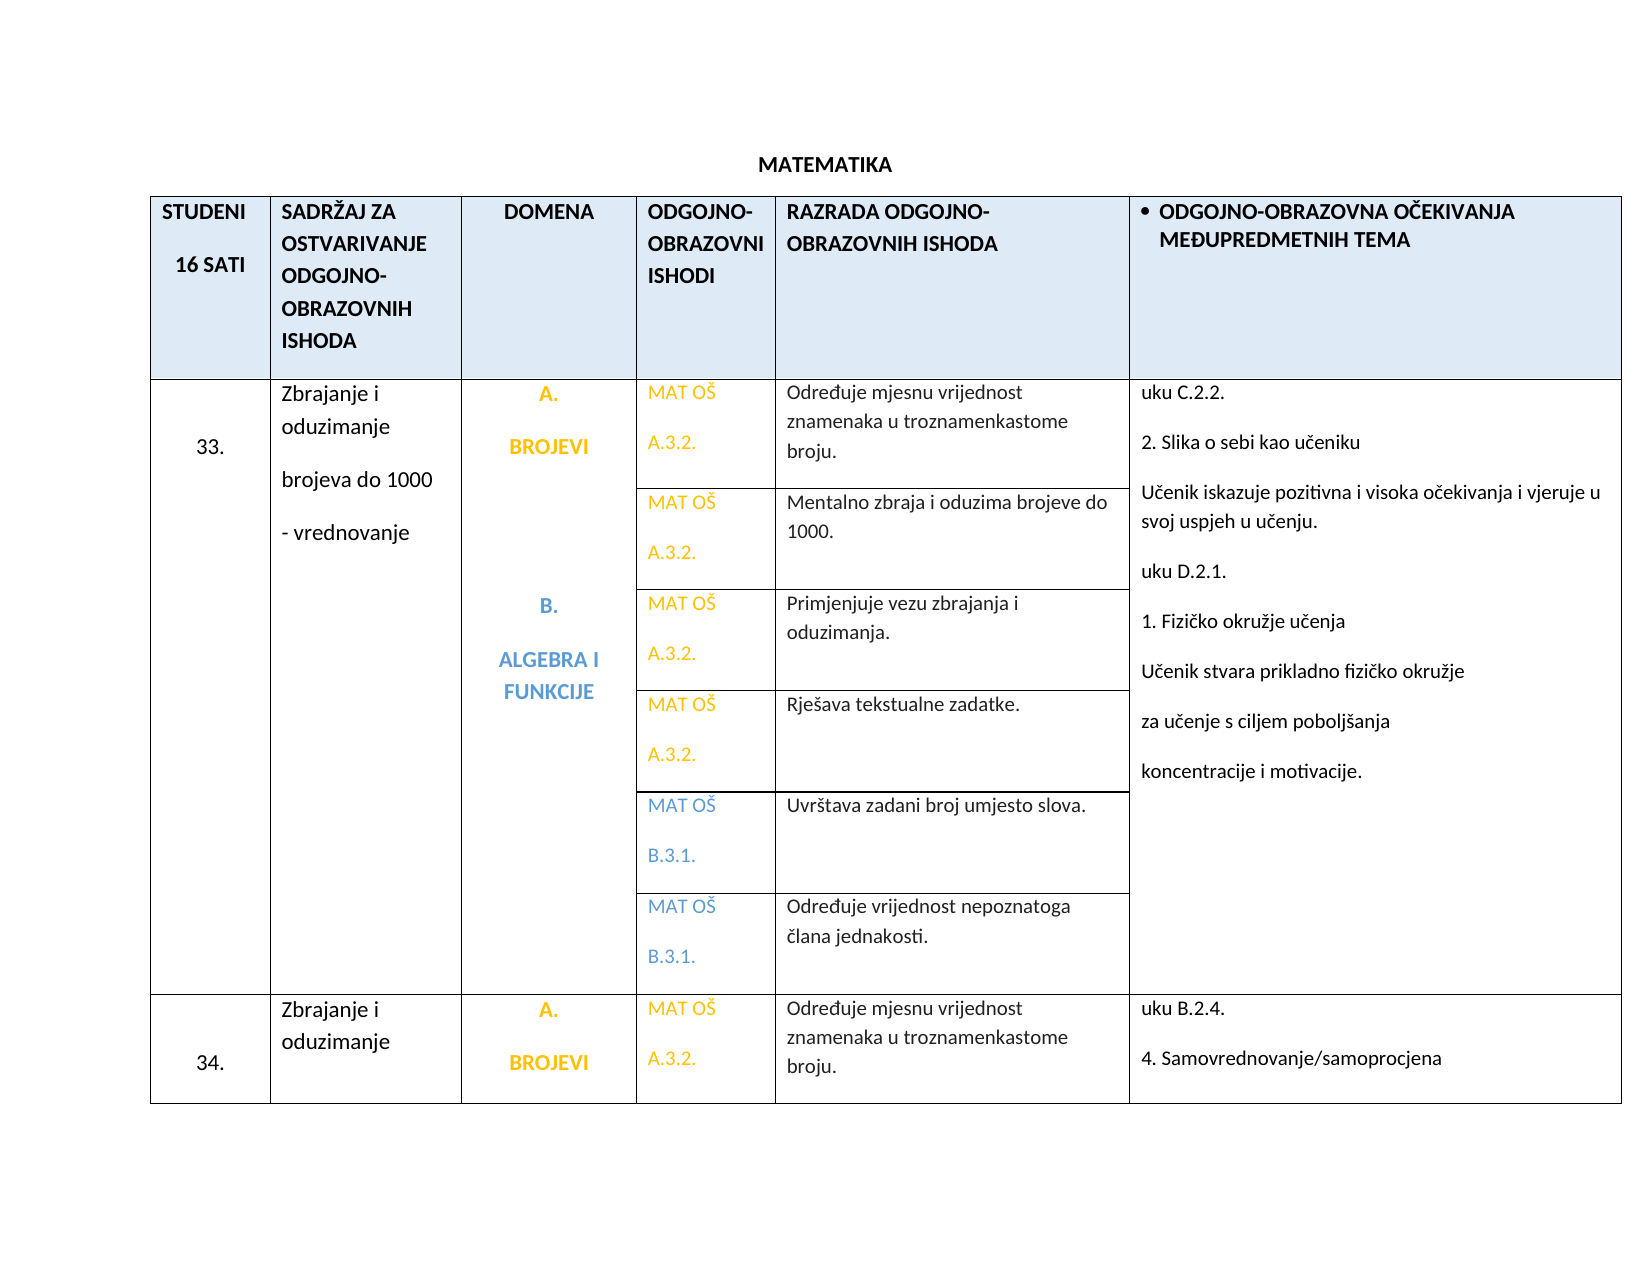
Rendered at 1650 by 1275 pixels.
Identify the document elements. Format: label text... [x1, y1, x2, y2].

table_cell MAT OŠ A.3.2. [637, 995, 775, 1103]
table_cell Određuje mjesnu vrijednost znamenaka u troznamenkastome broju. [776, 380, 1129, 488]
table_cell MAT OŠ A.3.2. [637, 489, 775, 589]
table_cell MAT OŠ A.3.2. [637, 691, 775, 791]
table_cell Mentalno zbraja i oduzima brojeve do 1000. [776, 489, 1129, 589]
table_cell 33. [151, 380, 270, 994]
table_header ODGOJNO-OBRAZOVNA OČEKIVANJA MEĐUPREDMETNIH TEMA [1130, 197, 1621, 378]
table_header SADRŽAJ ZA OSTVARIVANJE ODGOJNO-OBRAZOVNIH ISHODA [271, 197, 461, 378]
table_header STUDENI 16 SATI [151, 197, 270, 378]
text MATEMATIKA [150, 150, 1500, 178]
table_cell Uvrštava zadani broj umjesto slova. [776, 793, 1129, 893]
table_header ODGOJNO-OBRAZOVNI ISHODI [637, 197, 775, 378]
table_cell MAT OŠ A.3.2. [637, 380, 775, 488]
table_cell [271, 995, 461, 1103]
table_cell Rješava tekstualne zadatke. [776, 691, 1129, 791]
table_cell MAT OŠ B.3.1. [637, 894, 775, 994]
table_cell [462, 995, 636, 1103]
table_cell 34. [151, 995, 270, 1103]
table_header RAZRADA ODGOJNO-OBRAZOVNIH ISHODA [776, 197, 1129, 378]
table_cell Zbrajanje i oduzimanje brojeva do 1000 - vrednovanje [271, 380, 461, 994]
table_cell MAT OŠ B.3.1. [637, 793, 775, 893]
table_cell MAT OŠ A.3.2. [637, 590, 775, 690]
table_cell Određuje vrijednost nepoznatoga člana jednakosti. [776, 894, 1129, 994]
table_cell uku C.2.2. 2. Slika o sebi kao učeniku Učenik iskazuje pozitivna i visoka očekivanja i vjeruje u svoj uspjeh u učenju. uku D.2.1. 1. Fizičko okružje učenja Učenik stvara prikladno fizičko okružje za učenje s ciljem poboljšanja koncentracije i motivacije. [1130, 380, 1621, 994]
table_header DOMENA [462, 197, 636, 378]
table_cell A. BROJEVI B. ALGEBRA I FUNKCIJE [462, 380, 636, 994]
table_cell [1130, 995, 1621, 1103]
table_cell Primjenjuje vezu zbrajanja i oduzimanja. [776, 590, 1129, 690]
table_cell Određuje mjesnu vrijednost znamenaka u troznamenkastome broju. [776, 995, 1129, 1103]
